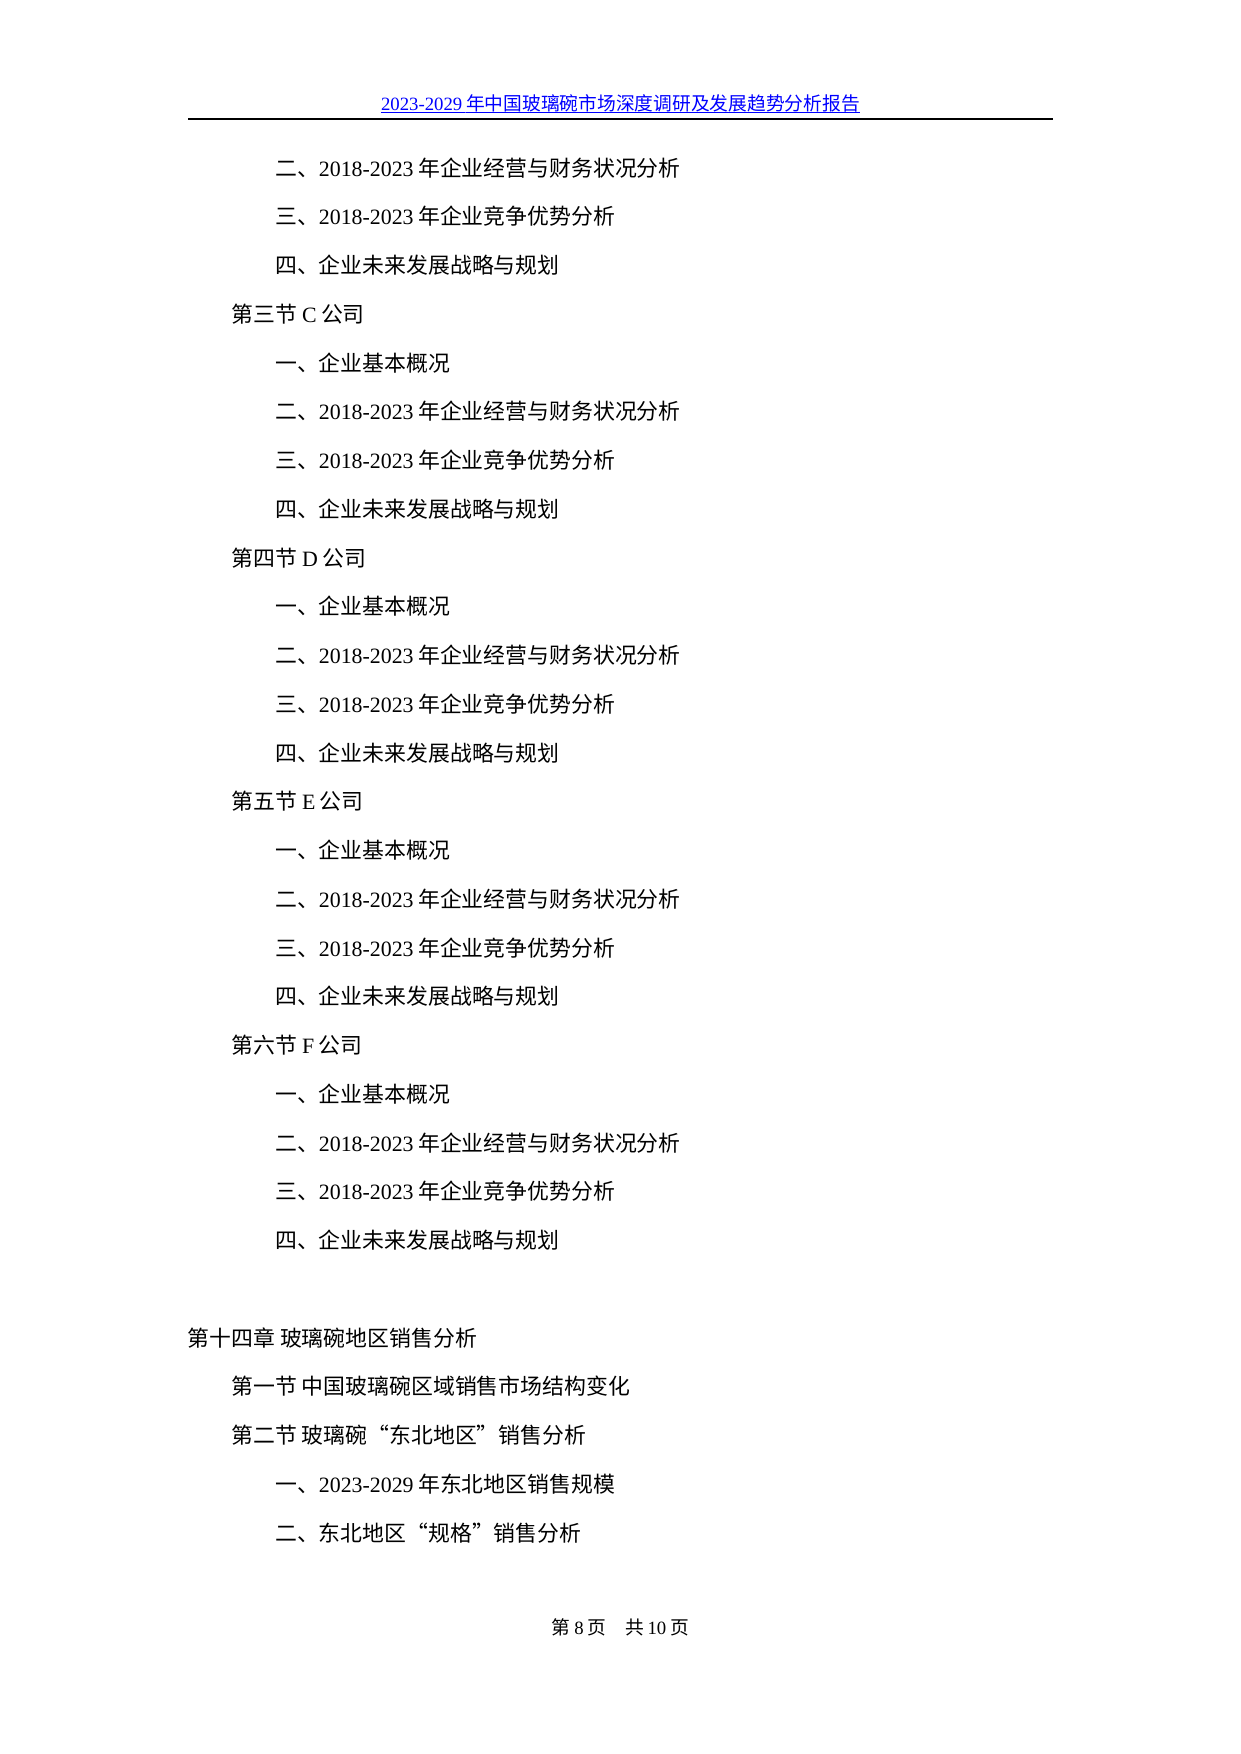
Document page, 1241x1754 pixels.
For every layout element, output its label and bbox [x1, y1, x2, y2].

text [187, 150, 1053, 1548]
